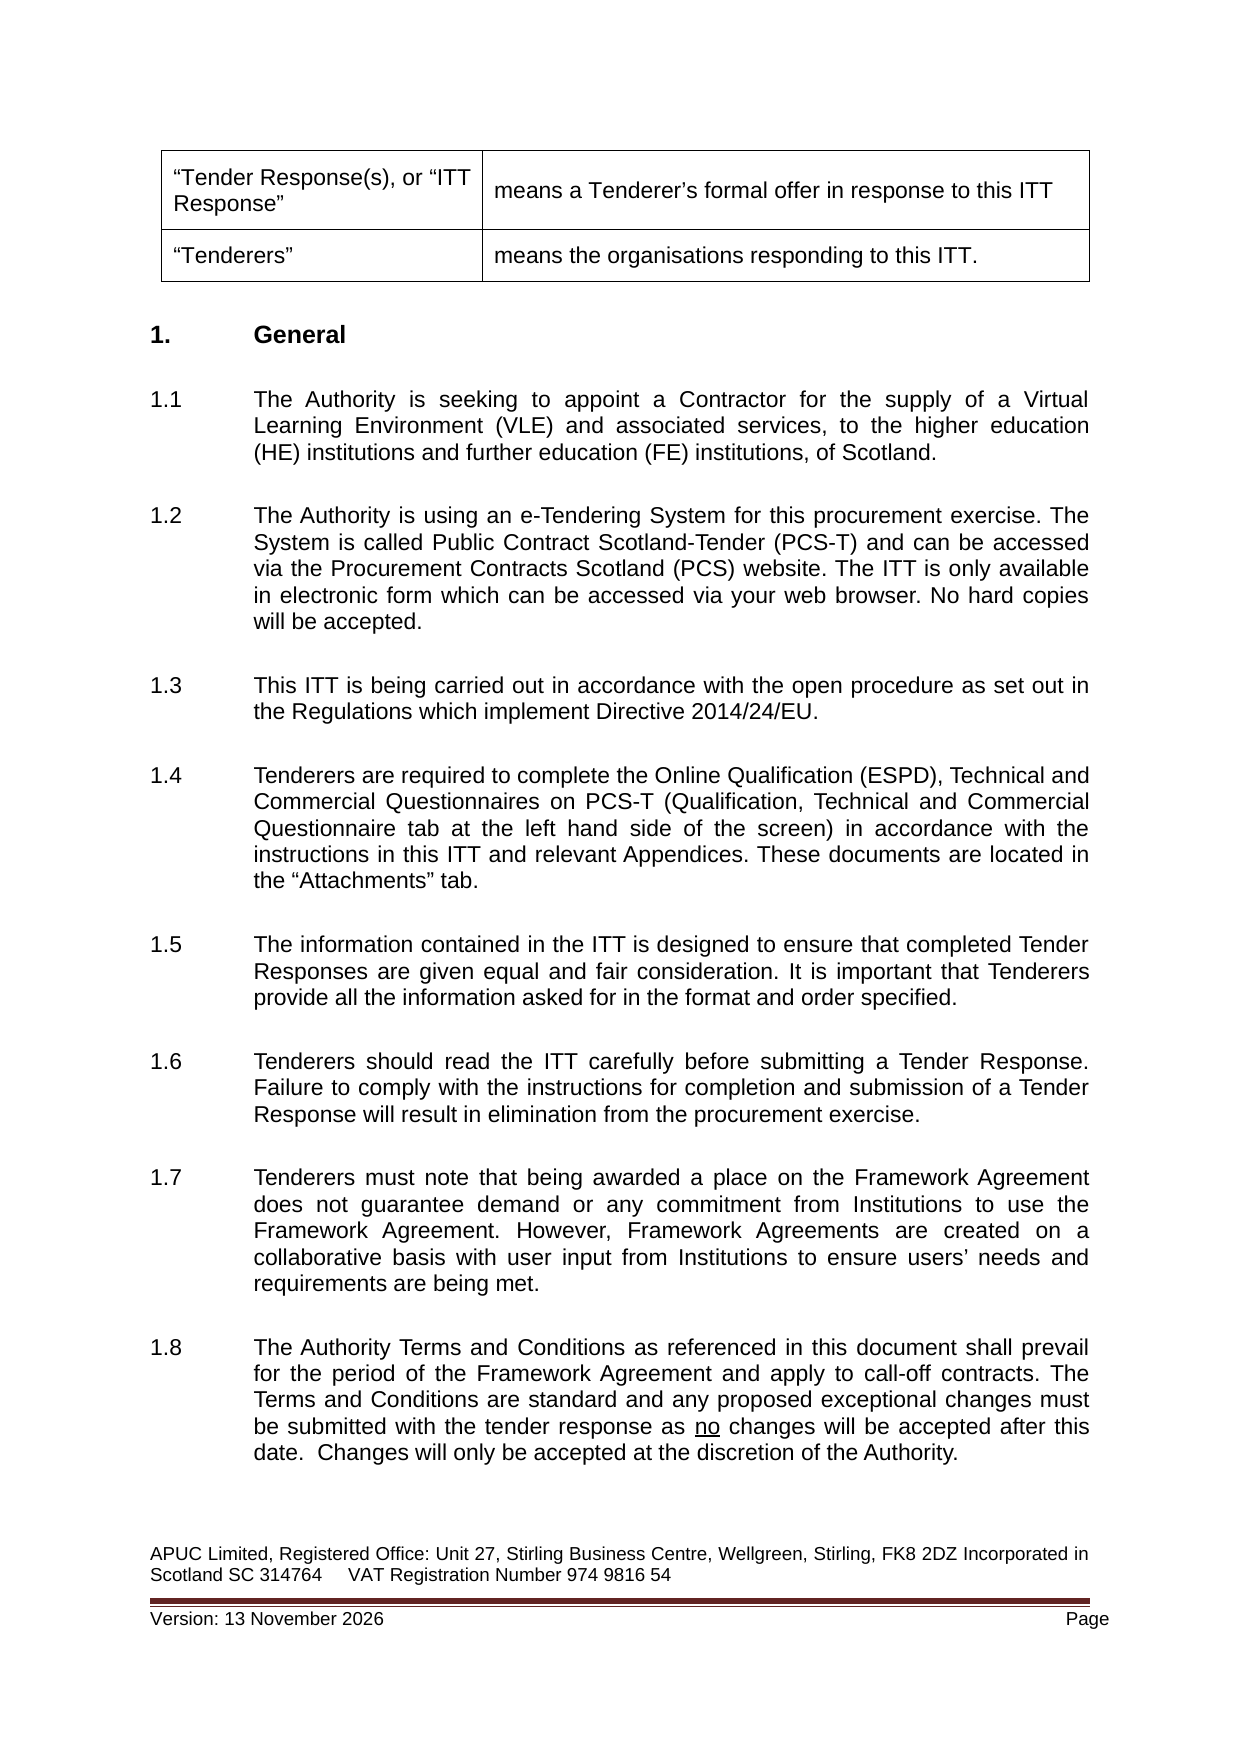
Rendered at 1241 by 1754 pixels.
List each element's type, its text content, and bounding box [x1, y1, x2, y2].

subtitle The Authority is using an e-Tendering System for this procurement exercise. The System is called Public Contract Scotland-Tender (PCS-T) and can be accessed via the Procurement Contracts Scotland (PCS) website. The ITT is only available in electronic form which can be accessed via your web browser. No hard copies will be accepted. [150, 502, 1090, 634]
subtitle This ITT is being carried out in accordance with the open procedure as set out in the Regulations which implement Directive 2014/24/EU. [150, 672, 1090, 724]
subtitle The Authority is seeking to appoint a Contractor for the supply of a Virtual Learning Environment (VLE) and associated services, to the higher education (HE) institutions and further education (FE) institutions, of Scotland. [150, 386, 1090, 465]
table_cell “Tenderers” [162, 230, 482, 281]
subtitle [150, 1334, 1090, 1465]
subtitle Tenderers should read the ITT carefully before submitting a Tender Response. Failure to comply with the instructions for completion and submission of a Tender Response will result in elimination from the procurement exercise. [150, 1048, 1090, 1127]
table_cell means the organisations responding to this ITT. [483, 230, 1089, 281]
table_cell means a Tenderer’s formal offer in response to this ITT [483, 151, 1089, 229]
subtitle General [150, 320, 1090, 348]
subtitle Tenderers must note that being awarded a place on the Framework Agreement does not guarantee demand or any commitment from Institutions to use the Framework Agreement. However, Framework Agreements are created on a collaborative basis with user input from Institutions to ensure users’ needs and requirements are being met. [150, 1164, 1090, 1296]
subtitle Tenderers are required to complete the Online Qualification (ESPD), Technical and Commercial Questionnaires on PCS-T (Qualification, Technical and Commercial Questionnaire tab at the left hand side of the screen) in accordance with the instructions in this ITT and relevant Appendices. These documents are located in the “Attachments” tab. [150, 762, 1090, 894]
subtitle The information contained in the ITT is designed to ensure that completed Tender Responses are given equal and fair consideration. It is important that Tenderers provide all the information asked for in the format and order specified. [150, 931, 1090, 1010]
table_cell “Tender Response(s), or “ITT Response” [162, 151, 482, 229]
